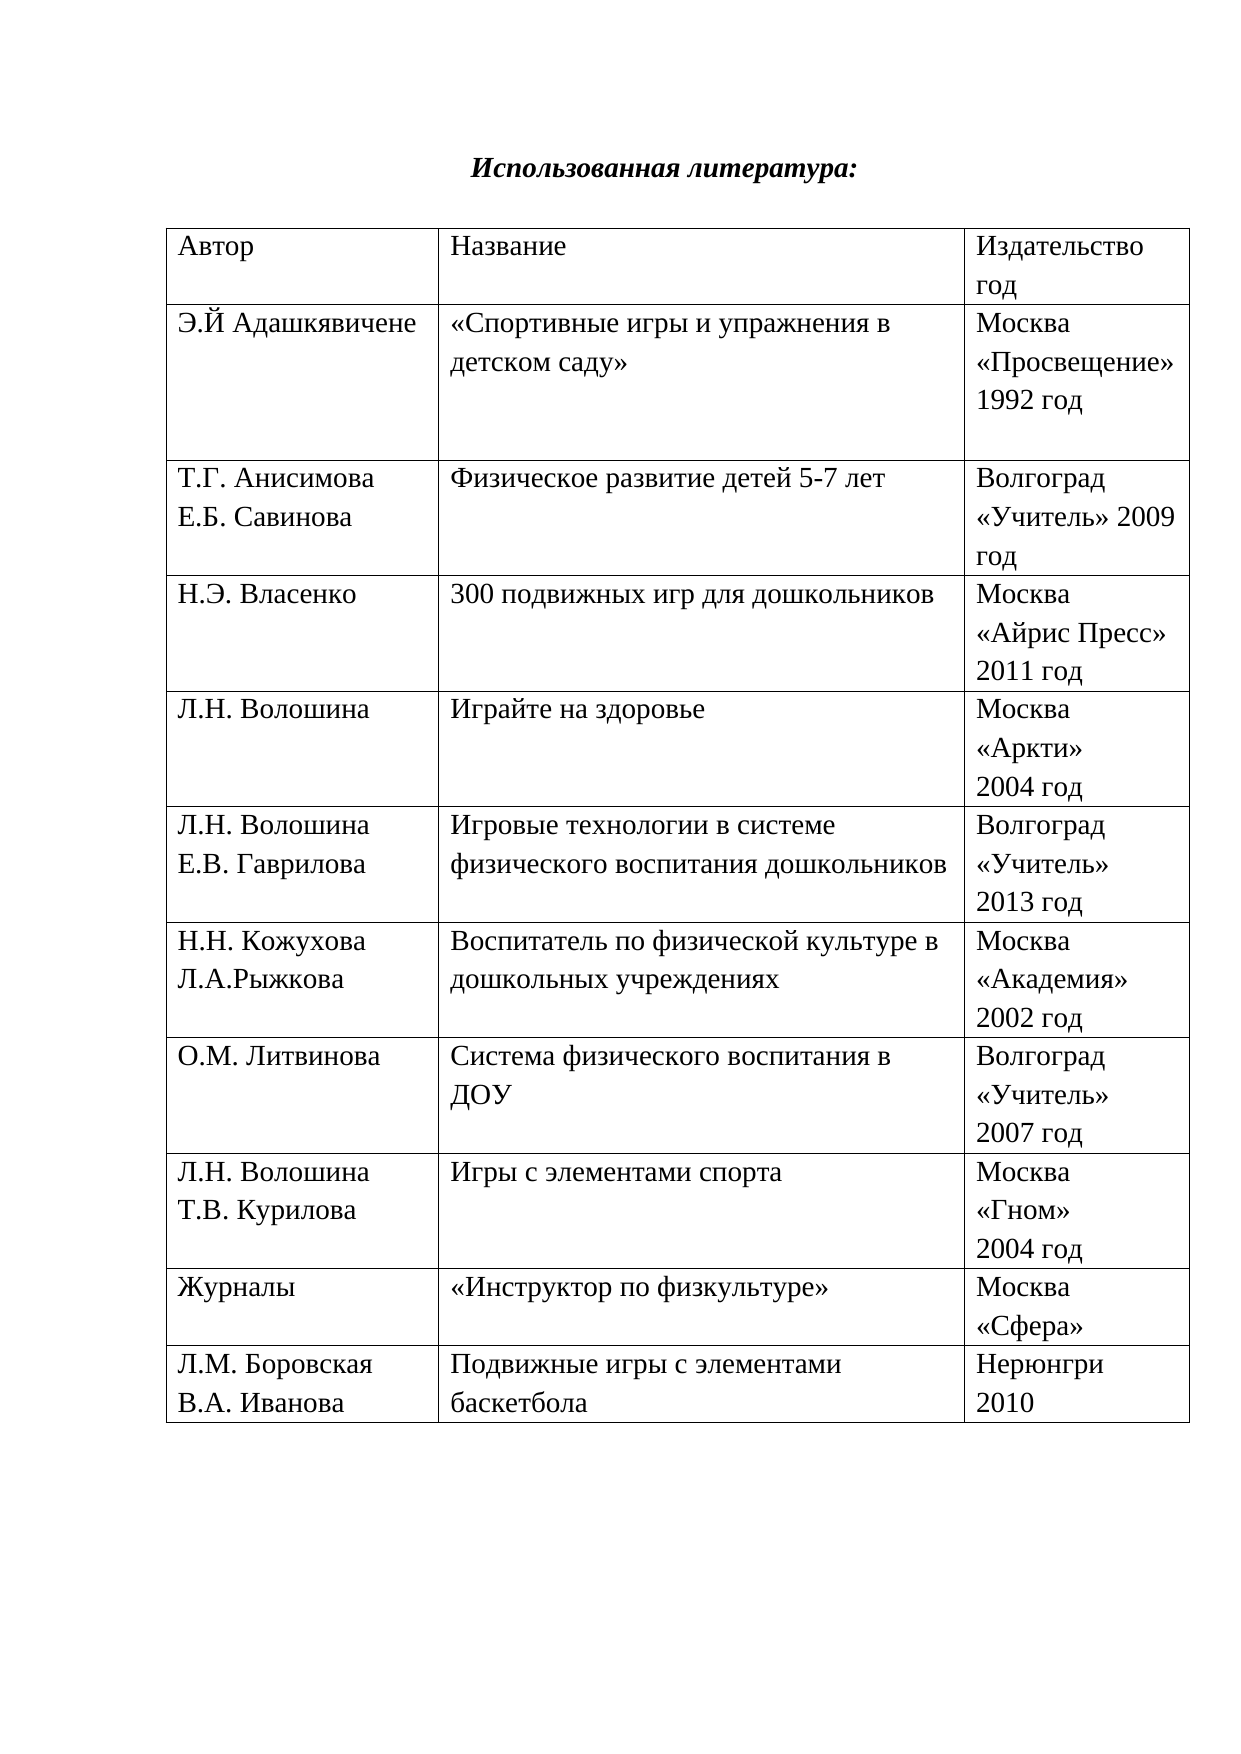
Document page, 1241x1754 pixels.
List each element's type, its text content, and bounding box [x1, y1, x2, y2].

table_cell Москва «Просвещение» 1992 год [965, 305, 1189, 459]
table_cell Волгоград «Учитель» 2009 год [965, 461, 1189, 575]
table_cell Л.Н. Волошина [167, 692, 438, 806]
table_cell «Инструктор по физкультуре» [439, 1269, 964, 1345]
table_cell Нерюнгри 2010 [965, 1346, 1189, 1422]
table_cell Игры с элементами спорта [439, 1154, 964, 1268]
table_cell Москва «Гном» 2004 год [965, 1154, 1189, 1268]
table_cell Н.Н. Кожухова Л.А.Рыжкова [167, 923, 438, 1037]
table_cell «Спортивные игры и упражнения в детском саду» [439, 305, 964, 459]
table_cell Москва «Сфера» [965, 1269, 1189, 1345]
table_cell Физическое развитие детей 5-7 лет [439, 461, 964, 575]
table_cell Играйте на здоровье [439, 692, 964, 806]
table_header Автор [167, 229, 438, 304]
text Использованная литература: [177, 150, 1152, 184]
table_header Издательство год [965, 229, 1189, 304]
table_header Название [439, 229, 964, 304]
table_cell Э.Й Адашкявичене [167, 305, 438, 459]
table_cell Система физического воспитания в ДОУ [439, 1038, 964, 1153]
table_cell Т.Г. Анисимова Е.Б. Савинова [167, 461, 438, 575]
table_cell Л.М. Боровская В.А. Иванова [167, 1346, 438, 1422]
table_cell Волгоград «Учитель» 2013 год [965, 807, 1189, 922]
table_cell Л.Н. Волошина Т.В. Курилова [167, 1154, 438, 1268]
table_cell Н.Э. Власенко [167, 576, 438, 691]
table_cell Подвижные игры с элементами баскетбола [439, 1346, 964, 1422]
table_cell Москва «Айрис Пресс» 2011 год [965, 576, 1189, 691]
table_cell Л.Н. Волошина Е.В. Гаврилова [167, 807, 438, 922]
table_cell Воспитатель по физической культуре в дошкольных учреждениях [439, 923, 964, 1037]
table_cell Игровые технологии в системе физического воспитания дошкольников [439, 807, 964, 922]
table_cell О.М. Литвинова [167, 1038, 438, 1153]
table_cell Москва «Академия» 2002 год [965, 923, 1189, 1037]
table_cell 300 подвижных игр для дошкольников [439, 576, 964, 691]
table_cell Волгоград «Учитель» 2007 год [965, 1038, 1189, 1153]
table_cell Журналы [167, 1269, 438, 1345]
table_cell Москва «Аркти» 2004 год [965, 692, 1189, 806]
